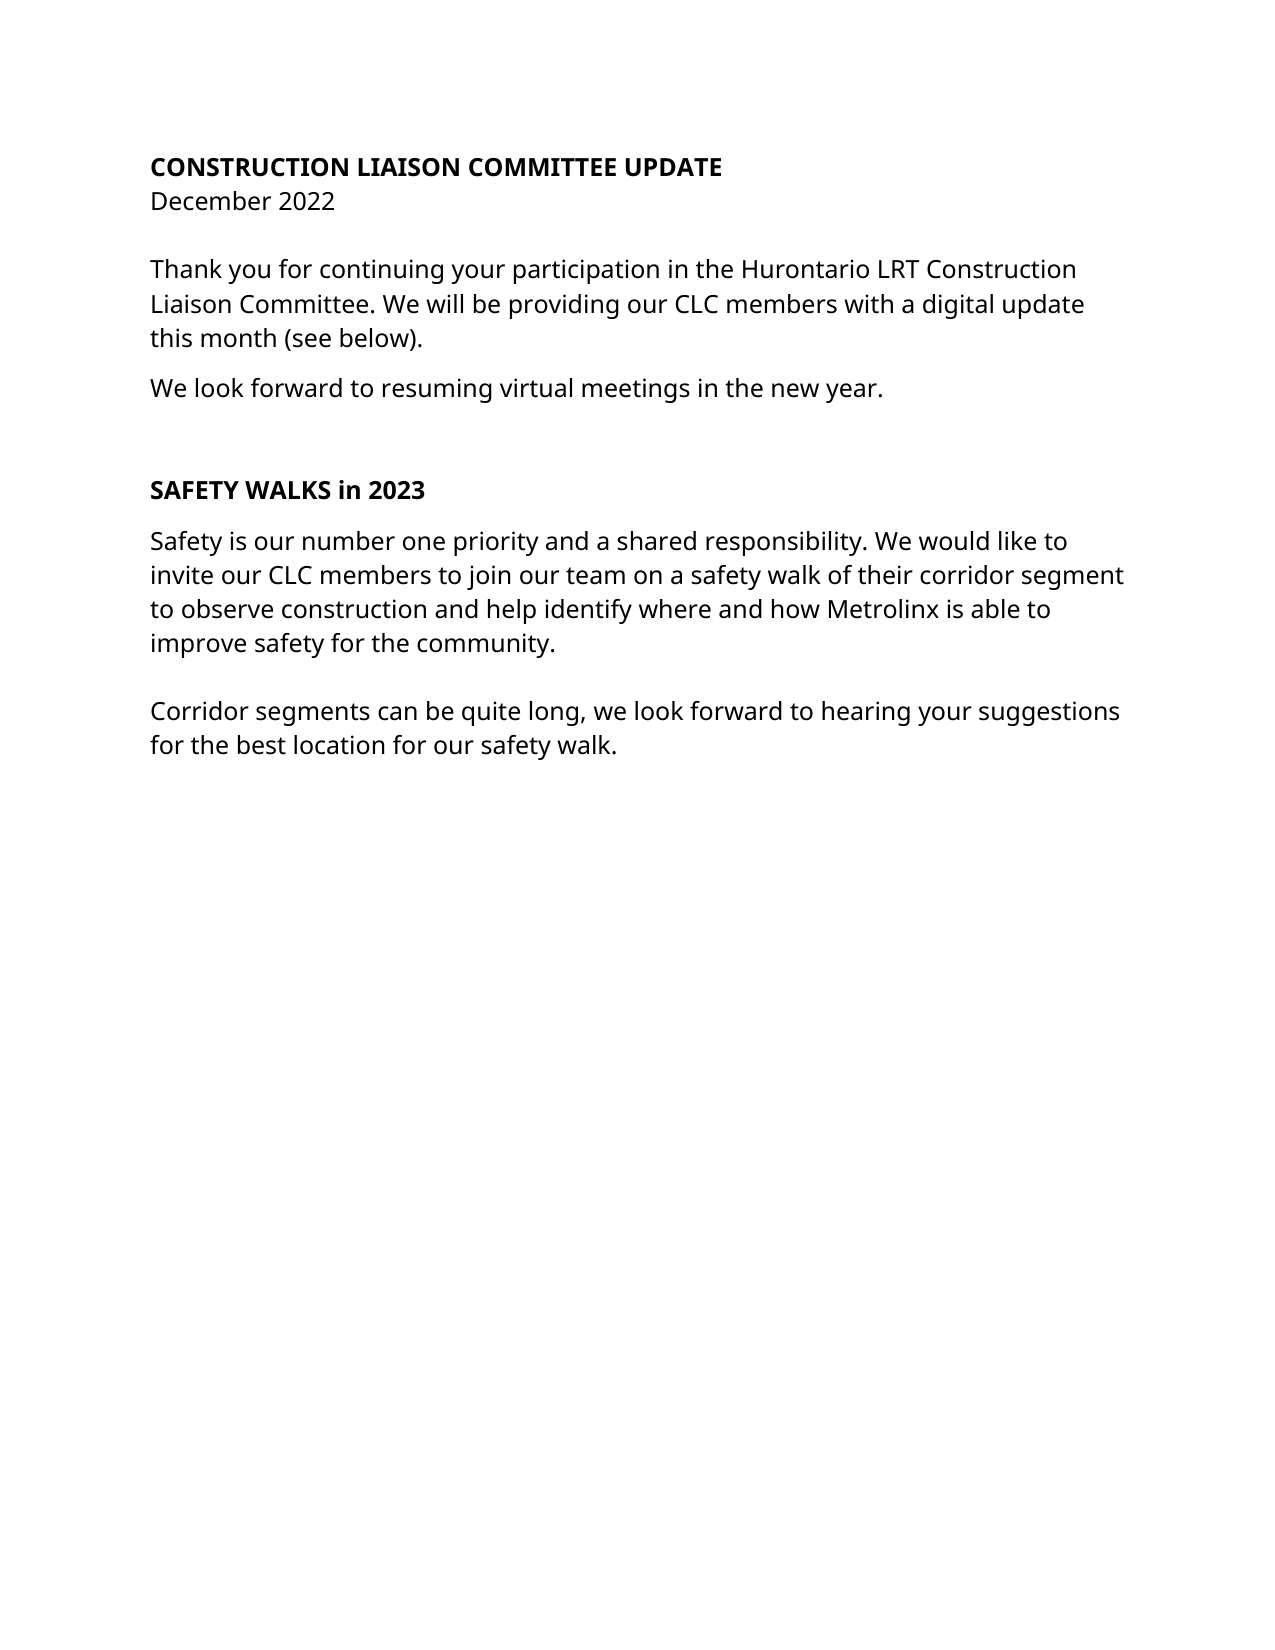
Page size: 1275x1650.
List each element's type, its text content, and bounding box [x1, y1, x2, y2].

text December 2022 [150, 184, 1125, 218]
text Corridor segments can be quite long, we look forward to hearing your suggestions for the best location for our safety walk. [150, 693, 1125, 762]
text We look forward to resuming virtual meetings in the new year. [150, 371, 1125, 405]
text Thank you for continuing your participation in the Hurontario LRT Construction Liaison Committee. We will be providing our CLC members with a digital update this month (see below). [150, 252, 1125, 354]
text SAFETY WALKS in 2023 [150, 472, 1125, 507]
text Safety is our number one priority and a shared responsibility. We would like to invite our CLC members to join our team on a safety walk of their corridor segment to observe construction and help identify where and how Metrolinx is able to improve safety for the community. [150, 523, 1125, 659]
text CONSTRUCTION LIAISON COMMITTEE UPDATE [150, 150, 1125, 184]
